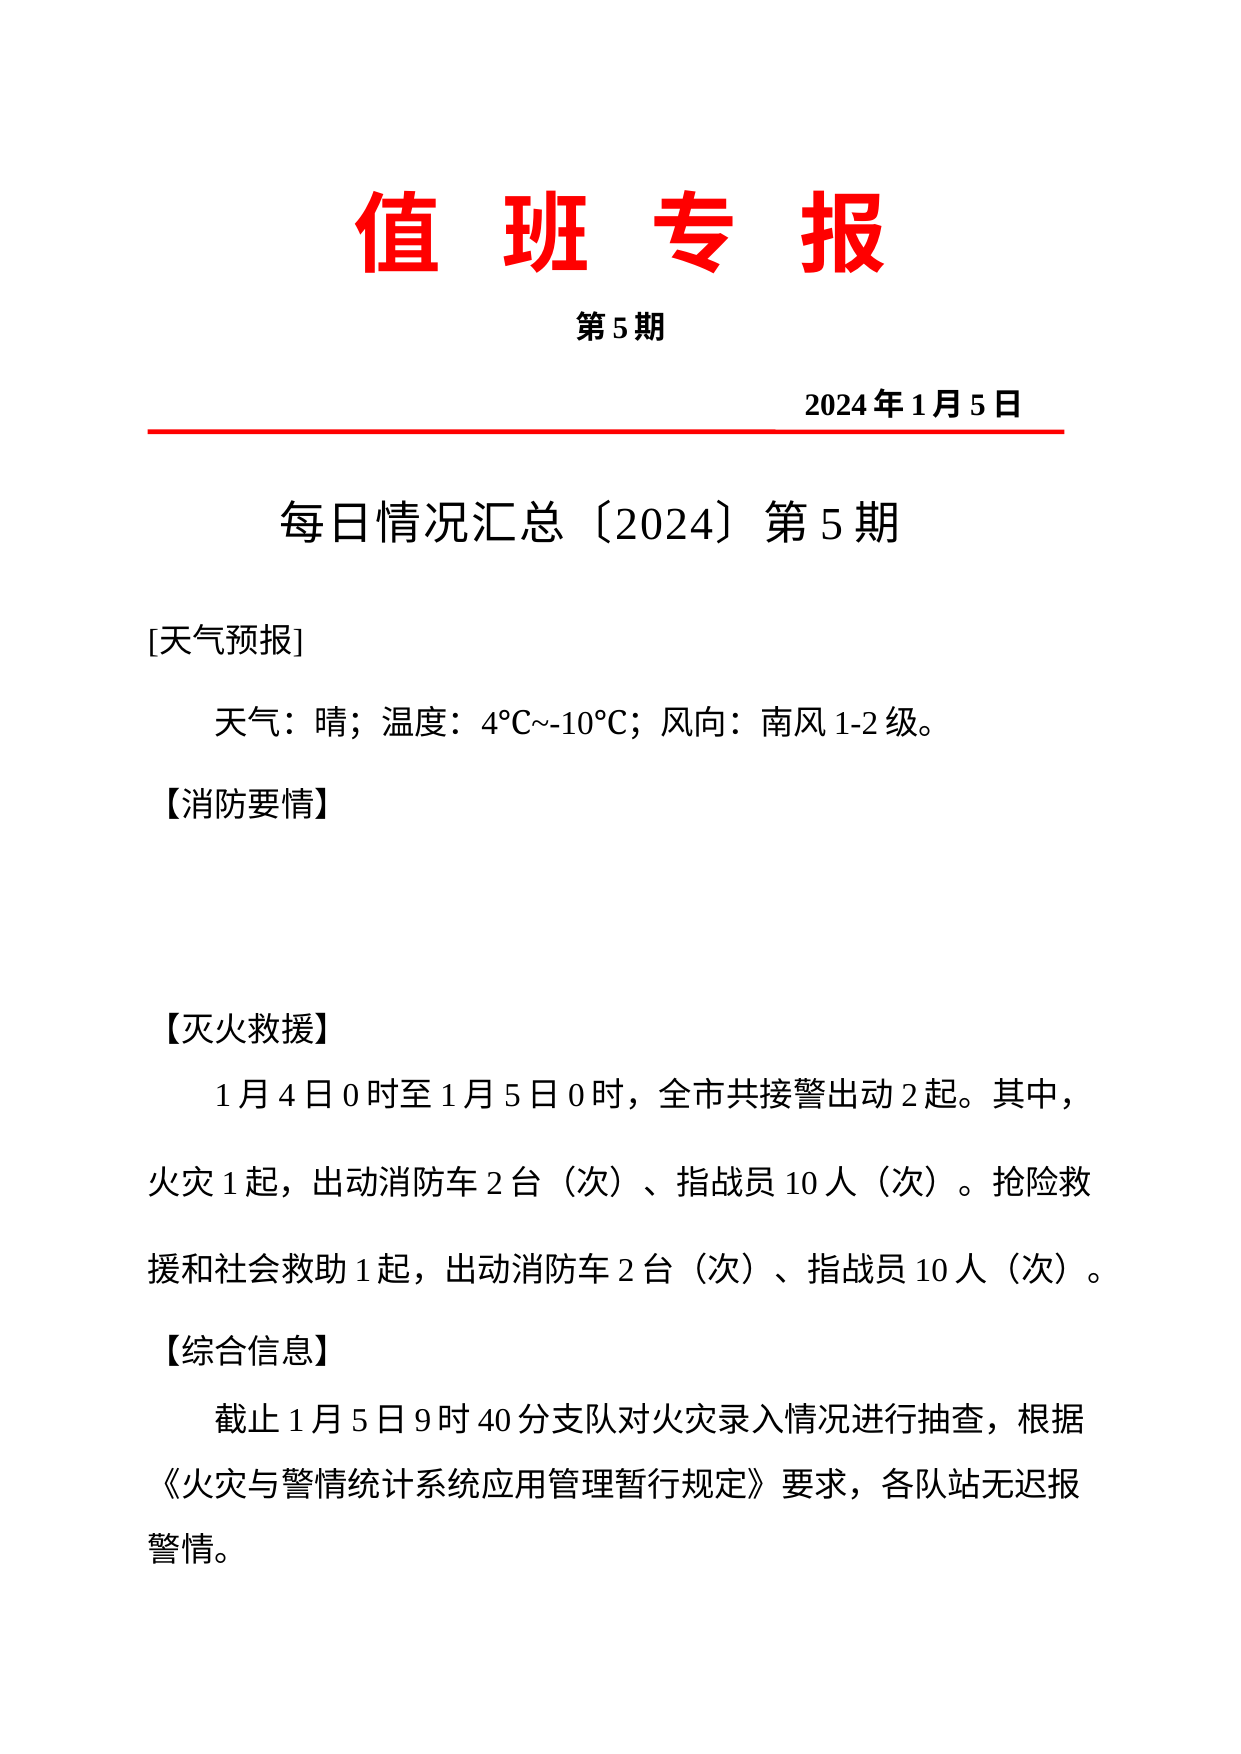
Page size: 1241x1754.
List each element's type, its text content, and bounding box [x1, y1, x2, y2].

text 截止1月5日9时40分支队对火灾录入情况进行抽查，根据《火灾与警情统计系统应用管理暂行规定》要求，各队站无迟报警情。 [148, 1384, 1092, 1579]
text 值 班 专 报 [148, 162, 1092, 292]
text 1月4日0时至1月5日0时，全市共接警出动2起。其中，火灾1起，出动消防车2台（次）、指战员10人（次）。抢险救援和社会救助1起，出动消防车2台（次）、指战员10人（次）。 [148, 1059, 1092, 1300]
text 天气：晴；温度：4℃~-10℃；风向：南风1-2级。 [148, 688, 1092, 753]
text 2024年1月5日 [148, 379, 1092, 425]
text [天气预报] [148, 606, 1092, 671]
text 【综合信息】 [148, 1317, 1092, 1382]
text 第5期 [148, 292, 1092, 357]
text 【灭火救援】 [148, 994, 1092, 1059]
text 每日情况汇总〔2024〕第5期 [148, 471, 1092, 568]
text 【消防要情】 [148, 769, 1092, 834]
